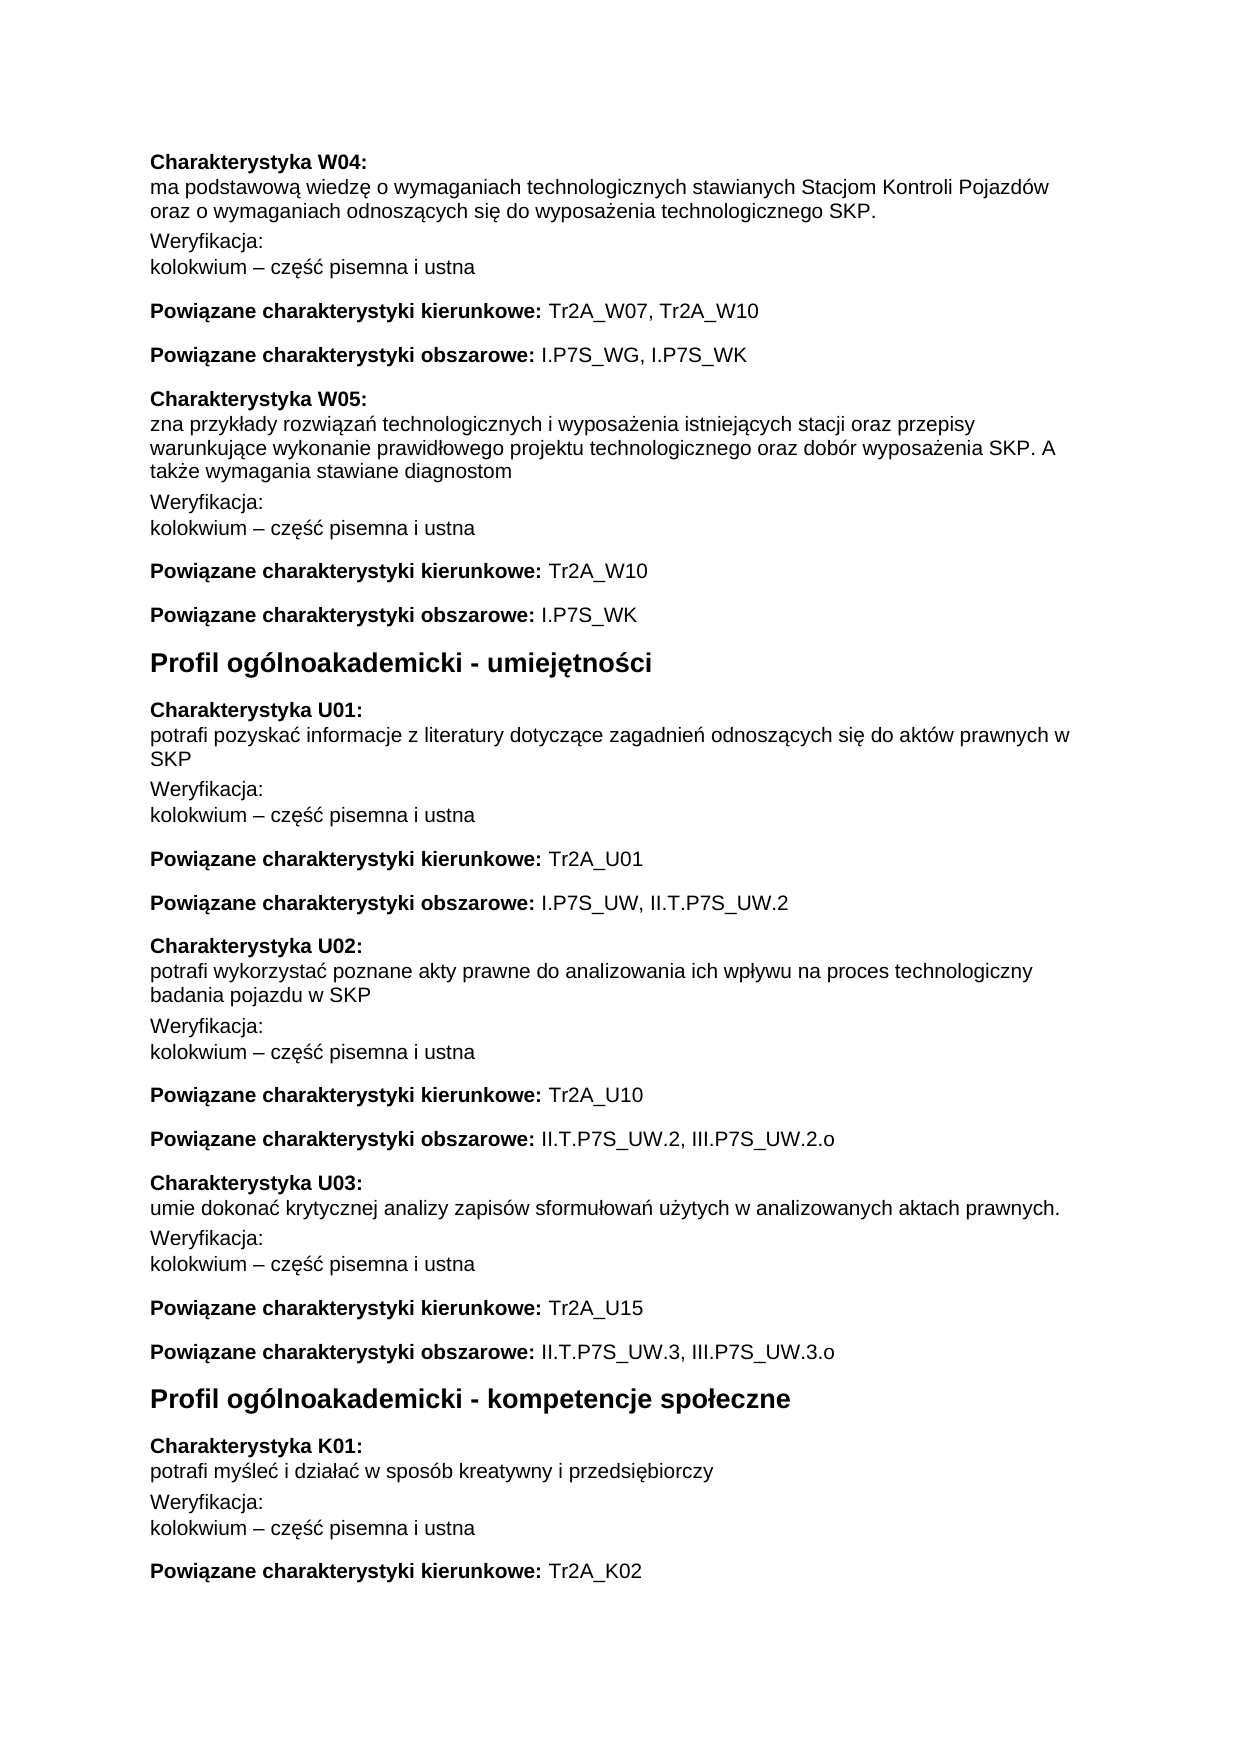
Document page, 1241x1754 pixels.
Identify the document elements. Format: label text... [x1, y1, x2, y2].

text Powiązane charakterystyki kierunkowe: Tr2A_W10 [150, 559, 1090, 583]
text Weryfikacja: [150, 777, 1090, 801]
text kolokwium – część pisemna i ustna [150, 803, 1090, 827]
subtitle Profil ogólnoakademicki - kompetencje społeczne [150, 1383, 1090, 1414]
text Charakterystyka W04: [150, 150, 1090, 174]
text Weryfikacja: [150, 1489, 1090, 1513]
text Weryfikacja: [150, 1013, 1090, 1037]
text Powiązane charakterystyki kierunkowe: Tr2A_U10 [150, 1083, 1090, 1107]
text Powiązane charakterystyki kierunkowe: Tr2A_K02 [150, 1559, 1090, 1583]
text Weryfikacja: [150, 1226, 1090, 1250]
text zna przykłady rozwiązań technologicznych i wyposażenia istniejących stacji oraz przepisy warunkujące wykonanie prawidłowego projektu technologicznego oraz dobór wyposażenia SKP. A także wymagania stawiane diagnostom [150, 411, 1090, 483]
text Weryfikacja: [150, 489, 1090, 513]
text kolokwium – część pisemna i ustna [150, 255, 1090, 279]
text potrafi wykorzystać poznane akty prawne do analizowania ich wpływu na proces technologiczny badania pojazdu w SKP [150, 959, 1090, 1007]
text Powiązane charakterystyki obszarowe: I.P7S_WG, I.P7S_WK [150, 343, 1090, 367]
text Powiązane charakterystyki obszarowe: II.T.P7S_UW.2, III.P7S_UW.2.o [150, 1127, 1090, 1151]
text potrafi pozyskać informacje z literatury dotyczące zagadnień odnoszących się do aktów prawnych w SKP [150, 723, 1090, 771]
text umie dokonać krytycznej analizy zapisów sformułowań użytych w analizowanych aktach prawnych. [150, 1196, 1090, 1220]
subtitle Profil ogólnoakademicki - umiejętności [150, 647, 1090, 678]
text Powiązane charakterystyki obszarowe: II.T.P7S_UW.3, III.P7S_UW.3.o [150, 1339, 1090, 1363]
text Charakterystyka U02: [150, 934, 1090, 958]
text ma podstawową wiedzę o wymaganiach technologicznych stawianych Stacjom Kontroli Pojazdów oraz o wymaganiach odnoszących się do wyposażenia technologicznego SKP. [150, 175, 1090, 223]
text Powiązane charakterystyki kierunkowe: Tr2A_U01 [150, 847, 1090, 871]
text Charakterystyka W05: [150, 386, 1090, 410]
text Powiązane charakterystyki kierunkowe: Tr2A_W07, Tr2A_W10 [150, 299, 1090, 323]
text Charakterystyka U01: [150, 698, 1090, 722]
text Weryfikacja: [150, 229, 1090, 253]
text kolokwium – część pisemna i ustna [150, 1516, 1090, 1539]
text kolokwium – część pisemna i ustna [150, 1039, 1090, 1063]
text Charakterystyka K01: [150, 1434, 1090, 1458]
text kolokwium – część pisemna i ustna [150, 1252, 1090, 1276]
text Powiązane charakterystyki obszarowe: I.P7S_UW, II.T.P7S_UW.2 [150, 891, 1090, 914]
text kolokwium – część pisemna i ustna [150, 516, 1090, 539]
text Powiązane charakterystyki kierunkowe: Tr2A_U15 [150, 1296, 1090, 1320]
text Powiązane charakterystyki obszarowe: I.P7S_WK [150, 603, 1090, 627]
text potrafi myśleć i działać w sposób kreatywny i przedsiębiorczy [150, 1459, 1090, 1483]
text Charakterystyka U03: [150, 1171, 1090, 1195]
